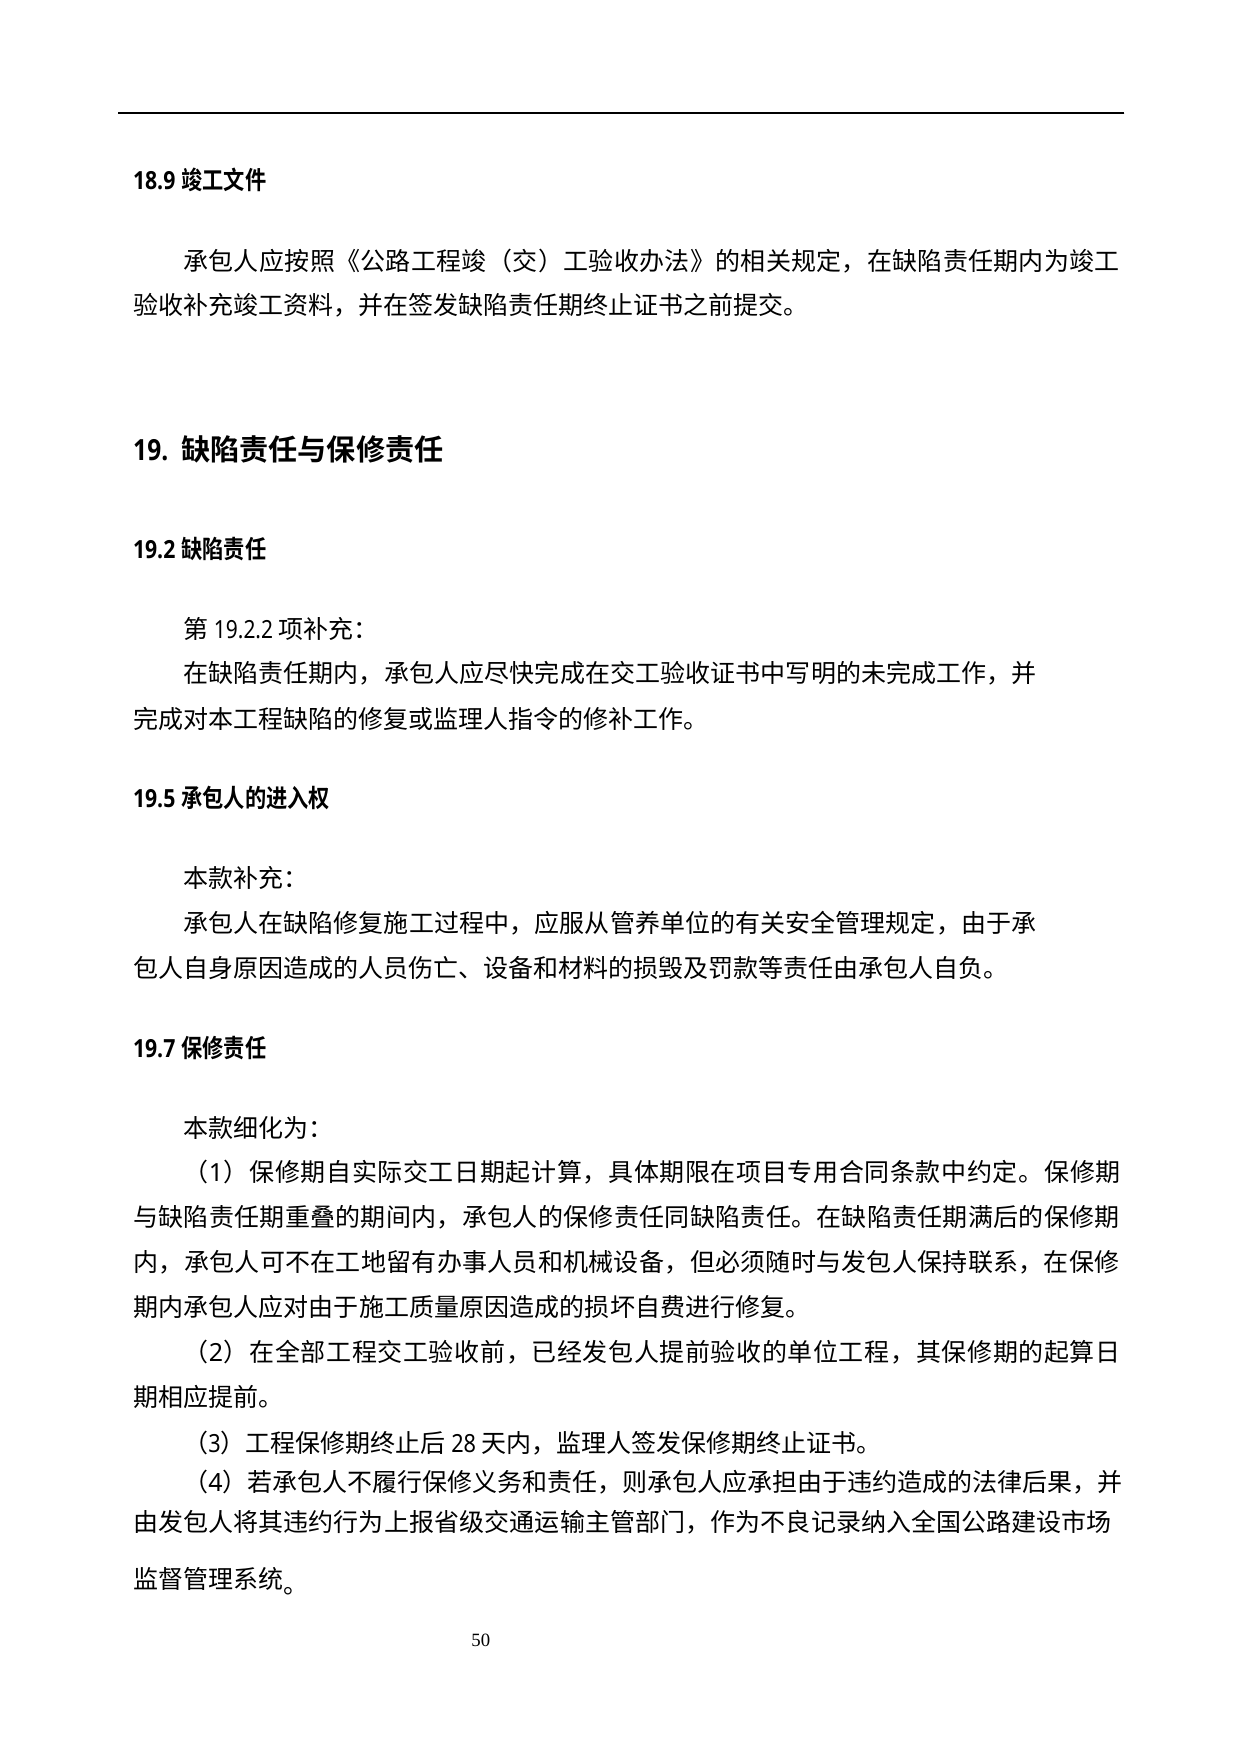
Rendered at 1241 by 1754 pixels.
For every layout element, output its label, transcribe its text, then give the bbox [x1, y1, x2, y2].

text 19.5 承包人的进入权 [133, 777, 422, 817]
text （2）在全部工程交工验收前，已经发包人提前验收的单位工程，其保修期的起算日期相应提前。 [133, 1331, 1121, 1416]
text 在缺陷责任期内，承包人应尽快完成在交工验收证书中写明的未完成工作，并 [183, 652, 1121, 691]
text 19.2 缺陷责任 [133, 528, 422, 568]
text 19. 缺陷责任与保修责任 [133, 408, 1127, 487]
text 19.7 保修责任 [133, 1027, 422, 1067]
text 包人自身原因造成的人员伤亡、设备和材料的损毁及罚款等责任由承包人自负。 [133, 947, 1126, 987]
text （4）若承包人不履行保修义务和责任，则承包人应承担由于违约造成的法律后果，并由发包人将其违约行为上报省级交通运输主管部门，作为不良记录纳入全国公路建设市场监督管理系统。 [133, 1461, 1126, 1620]
text 完成对本工程缺陷的修复或监理人指令的修补工作。 [133, 697, 1126, 737]
text 承包人在缺陷修复施工过程中，应服从管养单位的有关安全管理规定，由于承 [183, 901, 1120, 941]
text 本款补充： [183, 857, 1120, 897]
text 第 19.2.2 项补充： [183, 608, 1121, 647]
text 18.9 竣工文件 [133, 159, 422, 199]
text 本款细化为： [183, 1107, 1126, 1147]
text （1）保修期自实际交工日期起计算，具体期限在项目专用合同条款中约定。保修期与缺陷责任期重叠的期间内，承包人的保修责任同缺陷责任。在缺陷责任期满后的保修期内，承包人可不在工地留有办事人员和机械设备，但必须随时与发包人保持联系，在保修期内承包人应对由于施工质量原因造成的损坏自费进行修复。 [133, 1151, 1121, 1325]
text 承包人应按照《公路工程竣（交）工验收办法》的相关规定，在缺陷责任期内为竣工验收补充竣工资料，并在签发缺陷责任期终止证书之前提交。 [133, 239, 1121, 323]
text （3）工程保修期终止后 28 天内，监理人签发保修期终止证书。 [183, 1422, 1126, 1461]
